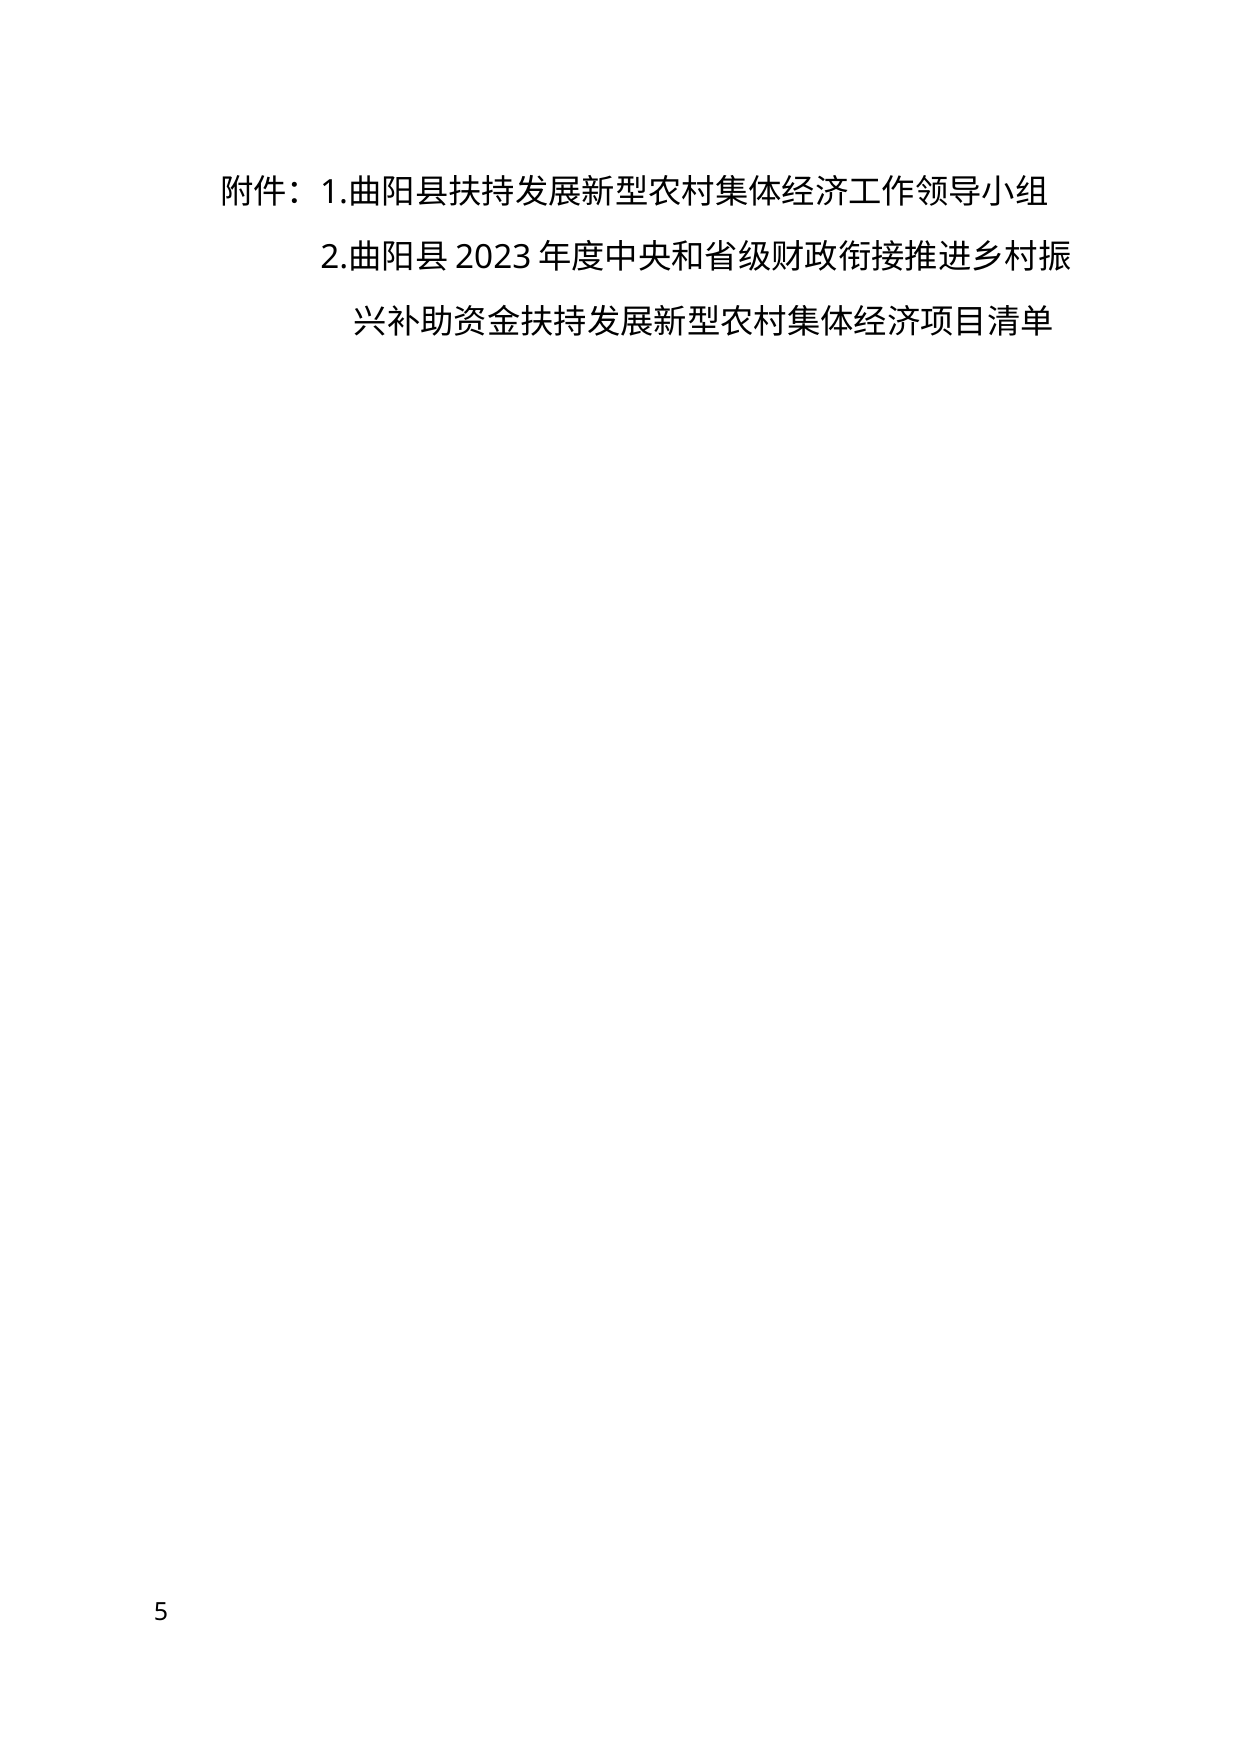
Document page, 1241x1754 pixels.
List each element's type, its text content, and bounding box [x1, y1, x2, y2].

list 兴补助资金扶持发展新型农村集体经济项目清单 [153, 287, 1087, 352]
list 2.曲阳县2023年度中央和省级财政衔接推进乡村振 [153, 222, 1087, 287]
text 附件：1.曲阳县扶持发展新型农村集体经济工作领导小组 [220, 157, 1087, 222]
